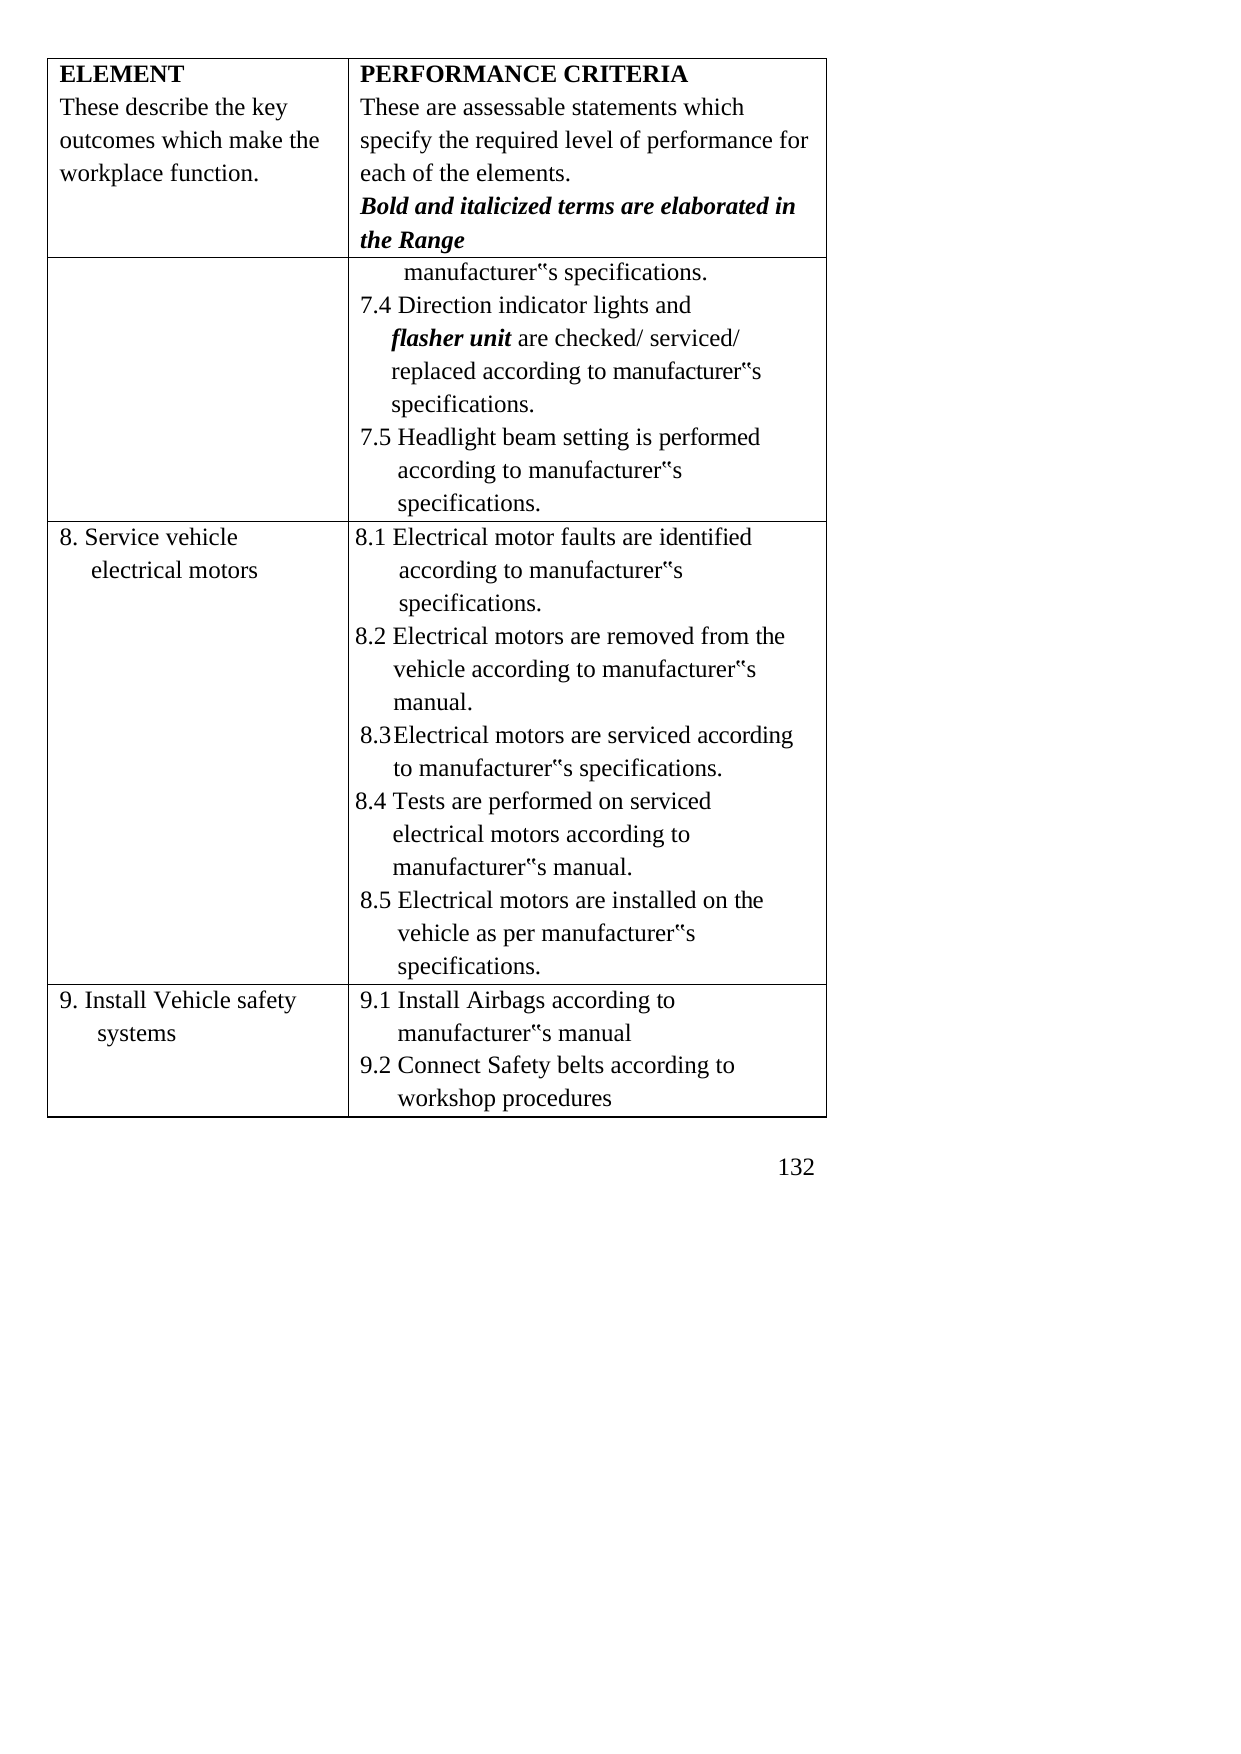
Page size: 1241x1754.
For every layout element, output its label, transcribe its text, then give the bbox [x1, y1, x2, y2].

table_header PERFORMANCE CRITERIA These are assessable statements which specify the required level of performance for each of the elements. Bold and italicized terms are elaborated in the Range [349, 59, 826, 257]
table_cell 8. Service vehicle electrical motors [48, 522, 348, 984]
table_cell [48, 258, 348, 521]
table_cell manufacturer‟s specifications. Direction indicator lights and flasher unit are checked/ serviced/ replaced according to manufacturer‟s specifications. Headlight beam setting is performed according to manufacturer‟s specifications. [349, 258, 826, 521]
table_header ELEMENT These describe the key outcomes which make the workplace function. [48, 59, 348, 257]
table_cell 9. Install Vehicle safety systems [48, 985, 348, 1116]
table_cell Electrical motor faults are identified according to manufacturer‟s specifications. Electrical motors are removed from the vehicle according to manufacturer‟s manual. Electrical motors are serviced according to manufacturer‟s specifications. Tests are performed on serviced electrical motors according to manufacturer‟s manual. Electrical motors are installed on the vehicle as per manufacturer‟s specifications. [349, 522, 826, 984]
table_cell Install Airbags according to manufacturer‟s manual Connect Safety belts according to workshop procedures [349, 985, 826, 1116]
